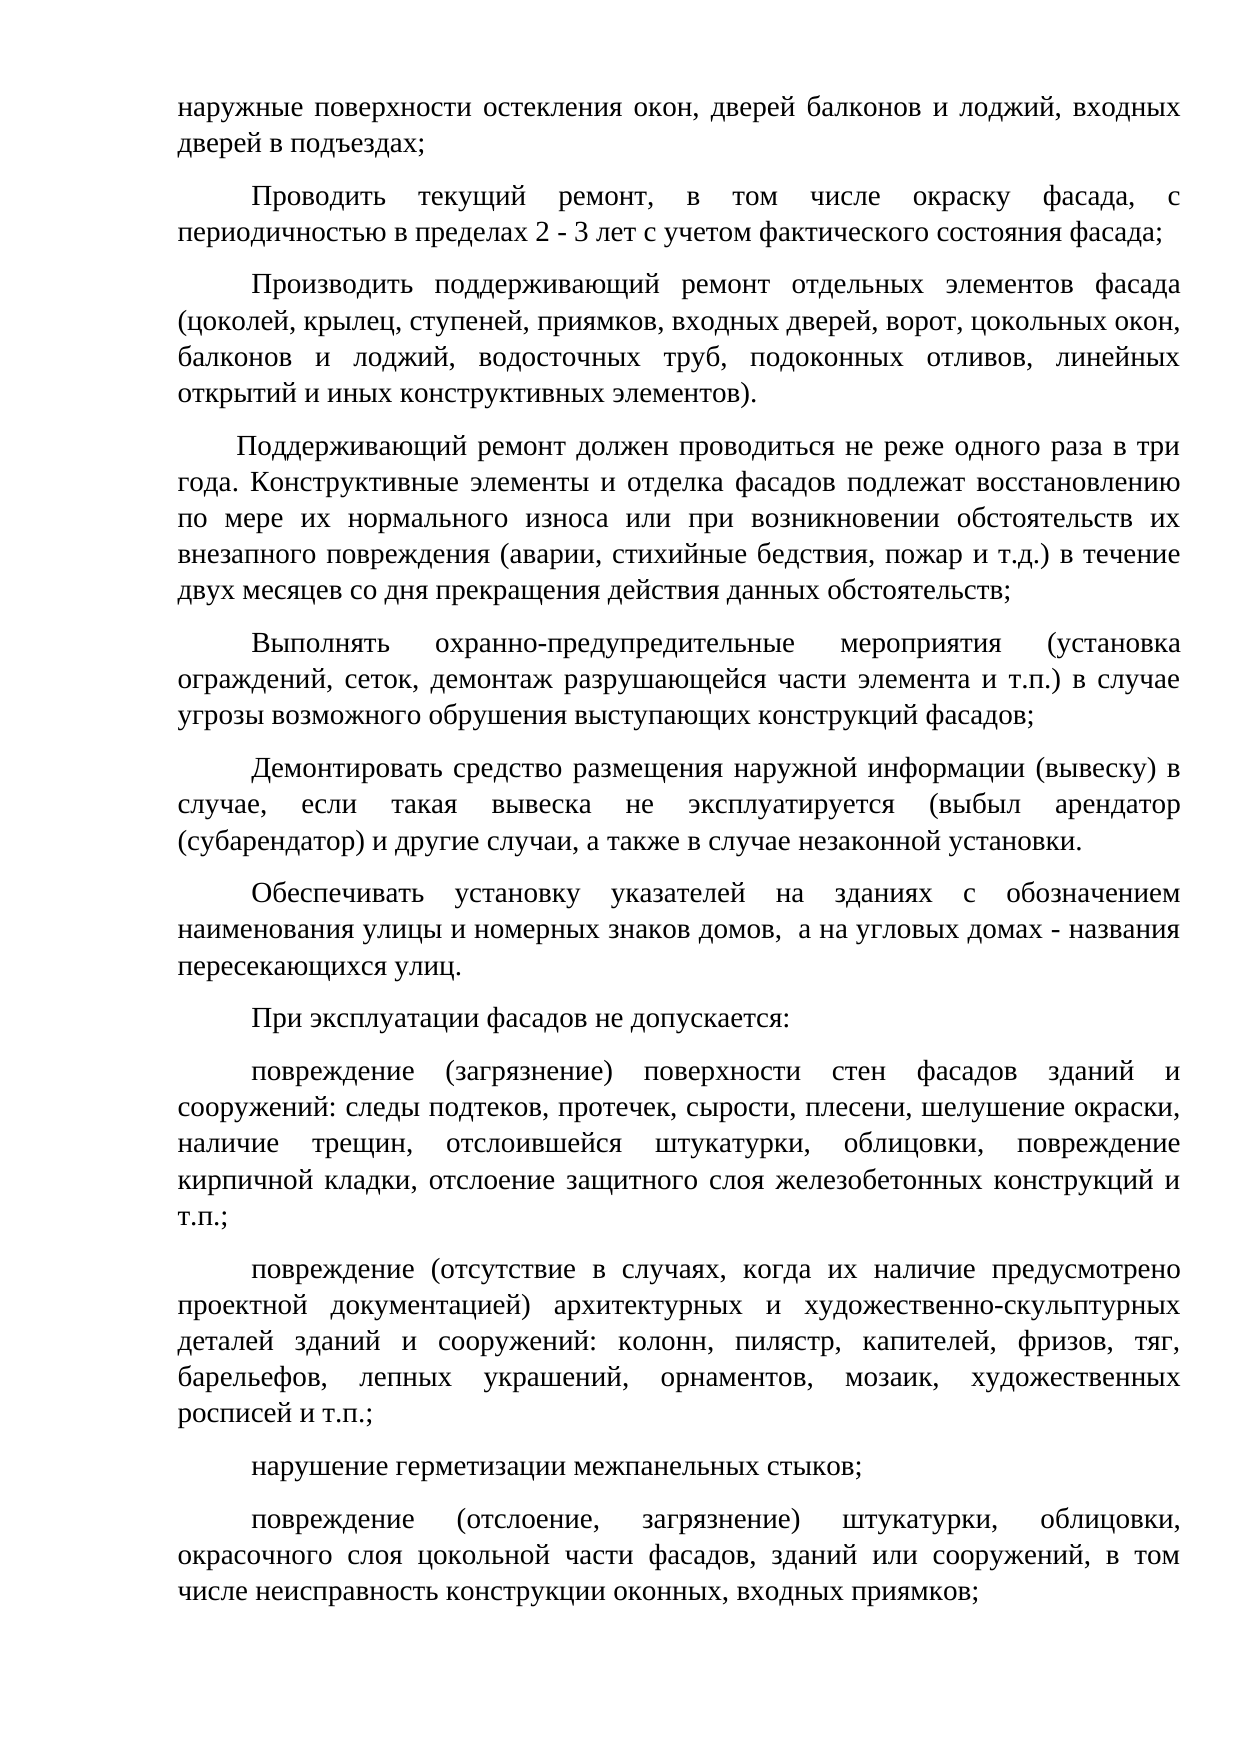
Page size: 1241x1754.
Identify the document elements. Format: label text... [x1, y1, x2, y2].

text Обеспечивать установку указателей на зданиях с обозначением наименования улицы и номерных знаков домов, а на угловых домах - названия пересекающихся улиц. [177, 875, 1181, 981]
text Проводить текущий ремонт, в том числе окраску фасада, с периодичностью в пределах 2 - 3 лет с учетом фактического состояния фасада; [177, 178, 1181, 247]
text повреждение (загрязнение) поверхности стен фасадов зданий и сооружений: следы подтеков, протечек, сырости, плесени, шелушение окраски, наличие трещин, отслоившейся штукатурки, облицовки, повреждение кирпичной кладки, отслоение защитного слоя железобетонных конструкций и т.п.; [177, 1053, 1181, 1231]
text нарушение герметизации межпанельных стыков; [177, 1448, 1181, 1482]
text Поддерживающий ремонт должен проводиться не реже одного раза в три года. Конструктивные элементы и отделка фасадов подлежат восстановлению по мере их нормального износа или при возникновении обстоятельств их внезапного повреждения (аварии, стихийные бедствия, пожар и т.д.) в течение двух месяцев со дня прекращения действия данных обстоятельств; [177, 428, 1181, 606]
text Производить поддерживающий ремонт отдельных элементов фасада (цоколей, крылец, ступеней, приямков, входных дверей, ворот, цокольных окон, балконов и лоджий, водосточных труб, подоконных отливов, линейных открытий и иных конструктивных элементов). [177, 267, 1181, 408]
text Демонтировать средство размещения наружной информации (вывеску) в случае, если такая вывеска не эксплуатируется (выбыл арендатор (субарендатор) и другие случаи, а также в случае незаконной установки. [177, 750, 1181, 856]
text Выполнять охранно-предупредительные мероприятия (установка ограждений, сеток, демонтаж разрушающейся части элемента и т.п.) в случае угрозы возможного обрушения выступающих конструкций фасадов; [177, 625, 1181, 731]
text повреждение (отсутствие в случаях, когда их наличие предусмотрено проектной документацией) архитектурных и художественно-скульптурных деталей зданий и сооружений: колонн, пилястр, капителей, фризов, тяг, барельефов, лепных украшений, орнаментов, мозаик, художественных росписей и т.п.; [177, 1251, 1181, 1429]
text При эксплуатации фасадов не допускается: [177, 1001, 1181, 1034]
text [177, 89, 1181, 158]
text повреждение (отслоение, загрязнение) штукатурки, облицовки, окрасочного слоя цокольной части фасадов, зданий или сооружений, в том числе неисправность конструкции оконных, входных приямков; [177, 1501, 1181, 1607]
